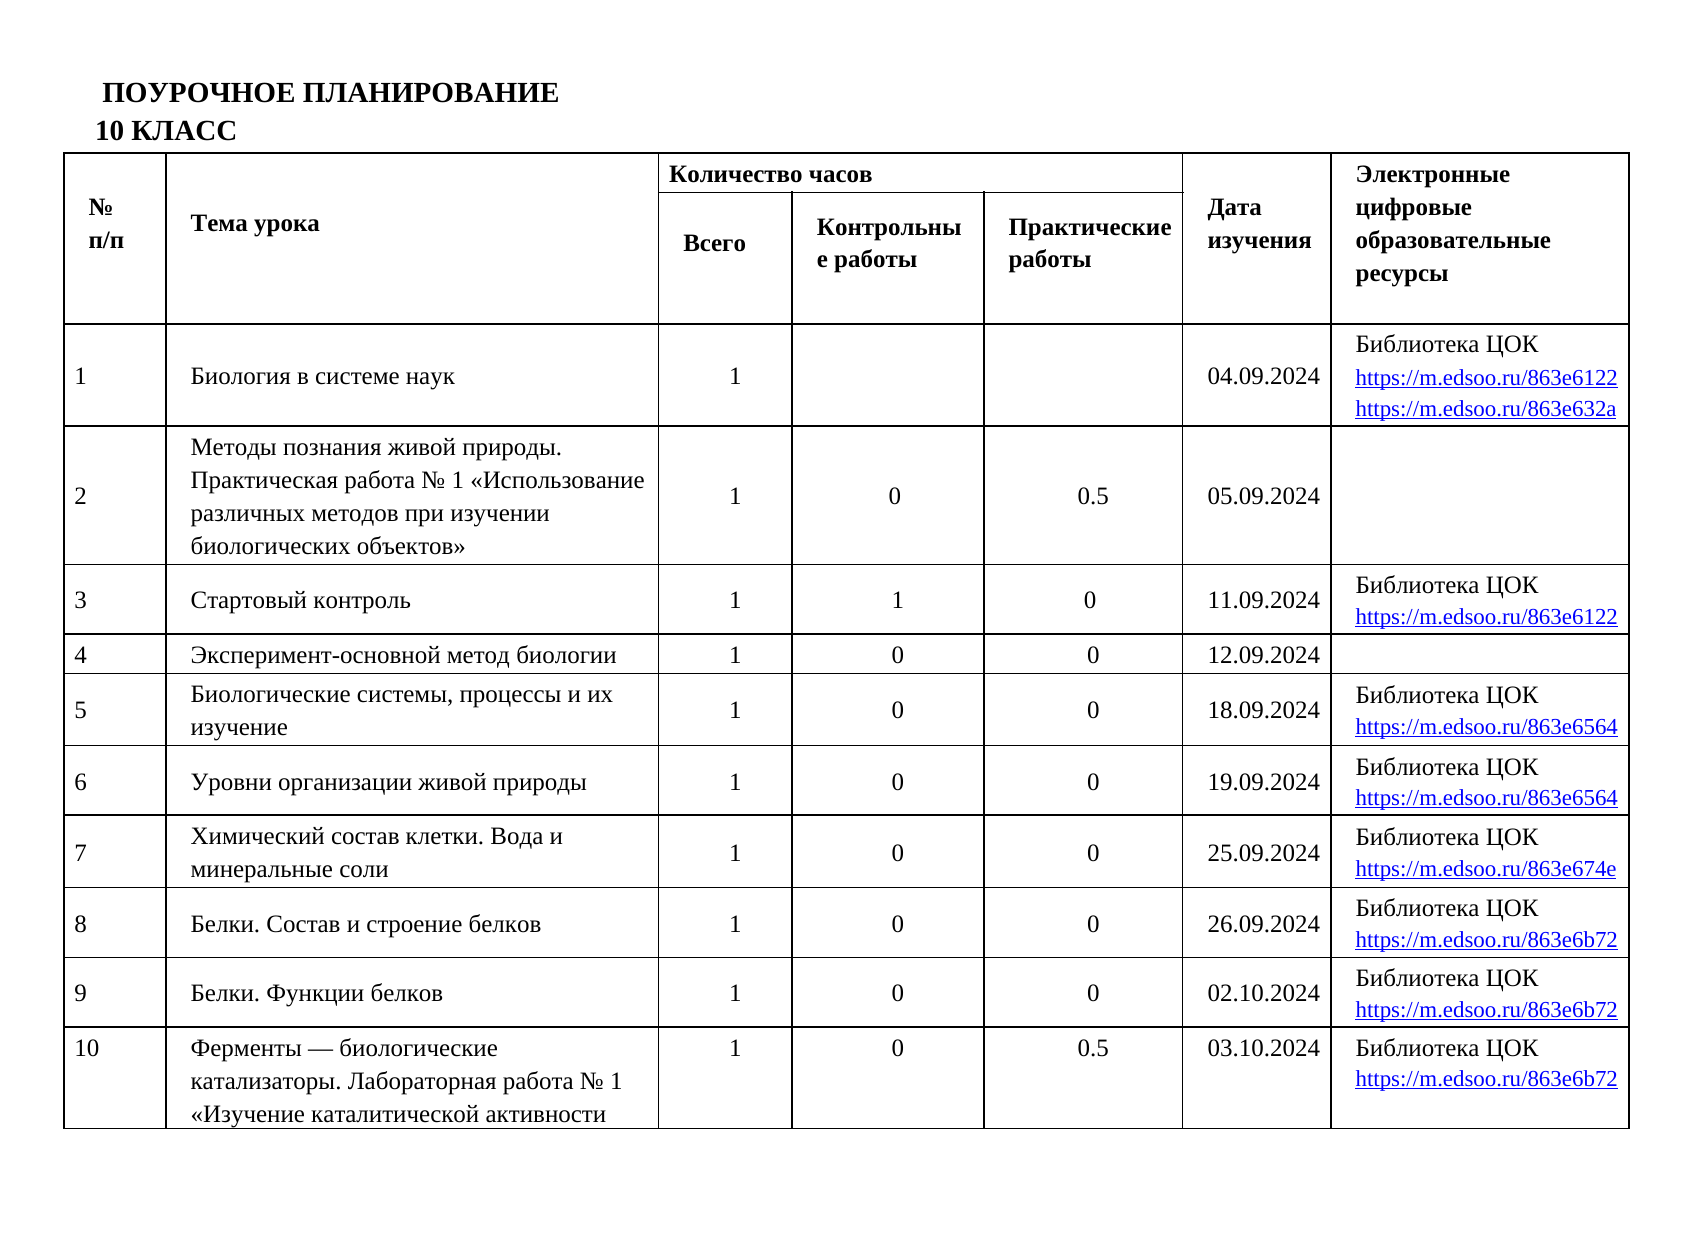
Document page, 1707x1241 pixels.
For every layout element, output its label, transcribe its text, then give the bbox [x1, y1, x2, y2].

table_cell Библиотека ЦОК https://m.edsoo.ru/863e6122 https://m.edsoo.ru/863e632a [1332, 325, 1628, 425]
table_cell 04.09.2024 [1183, 325, 1330, 425]
table_cell Стартовый контроль [167, 565, 658, 633]
table_cell 0.5 [985, 1028, 1182, 1127]
table_header Дата изучения [1183, 154, 1330, 323]
table_cell [1332, 635, 1628, 672]
table_cell Белки. Состав и строение белков [167, 888, 658, 956]
table_cell Библиотека ЦОК https://m.edsoo.ru/863e674e [1332, 816, 1628, 887]
table_cell Биологические системы, процессы и их изучение [167, 674, 658, 745]
table_cell Всего [659, 193, 791, 323]
table_cell 1 [793, 565, 983, 633]
table_cell 1 [65, 325, 165, 425]
table_cell 4 [65, 635, 165, 672]
table_cell 1 [659, 958, 791, 1026]
table_cell 05.09.2024 [1183, 427, 1330, 563]
table_cell 1 [659, 325, 791, 425]
table_cell Контрольные работы [793, 193, 983, 323]
table_cell 0 [793, 635, 983, 672]
table_cell 1 [659, 746, 791, 814]
table_cell [793, 325, 983, 425]
table_cell 1 [659, 635, 791, 672]
table_cell 0.5 [985, 427, 1182, 563]
table_cell Белки. Функции белков [167, 958, 658, 1026]
table_cell 0 [793, 427, 983, 563]
table_header Количество часов [659, 154, 1182, 191]
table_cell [167, 1028, 658, 1127]
table_header № п/п [65, 154, 165, 323]
table_cell Уровни организации живой природы [167, 746, 658, 814]
table_cell 0 [793, 674, 983, 745]
table_cell 0 [985, 635, 1182, 672]
table_cell Биология в системе наук [167, 325, 658, 425]
table_cell 8 [65, 888, 165, 956]
table_cell 18.09.2024 [1183, 674, 1330, 745]
table_cell 11.09.2024 [1183, 565, 1330, 633]
table_cell 0 [793, 816, 983, 887]
table_cell Практические работы [985, 193, 1182, 323]
table_header Тема урока [167, 154, 658, 323]
table_cell 0 [985, 888, 1182, 956]
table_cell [1332, 1028, 1628, 1127]
table_cell 0 [985, 816, 1182, 887]
table_cell 6 [65, 746, 165, 814]
text 10 КЛАСС [87, 113, 1632, 147]
table_cell Эксперимент-основной метод биологии [167, 635, 658, 672]
table_cell 26.09.2024 [1183, 888, 1330, 956]
table_cell Библиотека ЦОК https://m.edsoo.ru/863e6564 [1332, 674, 1628, 745]
table_cell 1 [659, 565, 791, 633]
table_cell 1 [659, 674, 791, 745]
table_cell Библиотека ЦОК https://m.edsoo.ru/863e6564 [1332, 746, 1628, 814]
table_cell Химический состав клетки. Вода и минеральные соли [167, 816, 658, 887]
table_cell Библиотека ЦОК https://m.edsoo.ru/863e6b72 [1332, 958, 1628, 1026]
table_cell 1 [659, 888, 791, 956]
table_cell 12.09.2024 [1183, 635, 1330, 672]
table_cell 02.10.2024 [1183, 958, 1330, 1026]
table_cell 0 [985, 746, 1182, 814]
text ПОУРОЧНОЕ ПЛАНИРОВАНИЕ [87, 75, 1632, 108]
table_header Электронные цифровые образовательные ресурсы [1332, 154, 1628, 323]
table_cell 10 [65, 1028, 165, 1127]
table_cell 7 [65, 816, 165, 887]
table_cell 1 [659, 816, 791, 887]
table_cell 0 [793, 746, 983, 814]
table_cell [985, 325, 1182, 425]
table_cell 25.09.2024 [1183, 816, 1330, 887]
table_cell 2 [65, 427, 165, 563]
table_cell 0 [985, 958, 1182, 1026]
table_cell 5 [65, 674, 165, 745]
table_cell 1 [659, 427, 791, 563]
table_cell [1332, 427, 1628, 563]
table_cell 0 [793, 888, 983, 956]
table_cell Библиотека ЦОК https://m.edsoo.ru/863e6b72 [1332, 888, 1628, 956]
table_cell 0 [793, 1028, 983, 1127]
table_cell 1 [659, 1028, 791, 1127]
table_cell 03.10.2024 [1183, 1028, 1330, 1127]
table_cell 3 [65, 565, 165, 633]
table_cell 19.09.2024 [1183, 746, 1330, 814]
table_cell 0 [793, 958, 983, 1026]
table_cell Методы познания живой природы. Практическая работа № 1 «Использование различных методов при изучении биологических объектов» [167, 427, 658, 563]
table_cell Библиотека ЦОК https://m.edsoo.ru/863e6122 [1332, 565, 1628, 633]
table_cell 0 [985, 674, 1182, 745]
table_cell 9 [65, 958, 165, 1026]
table_cell 0 [985, 565, 1182, 633]
